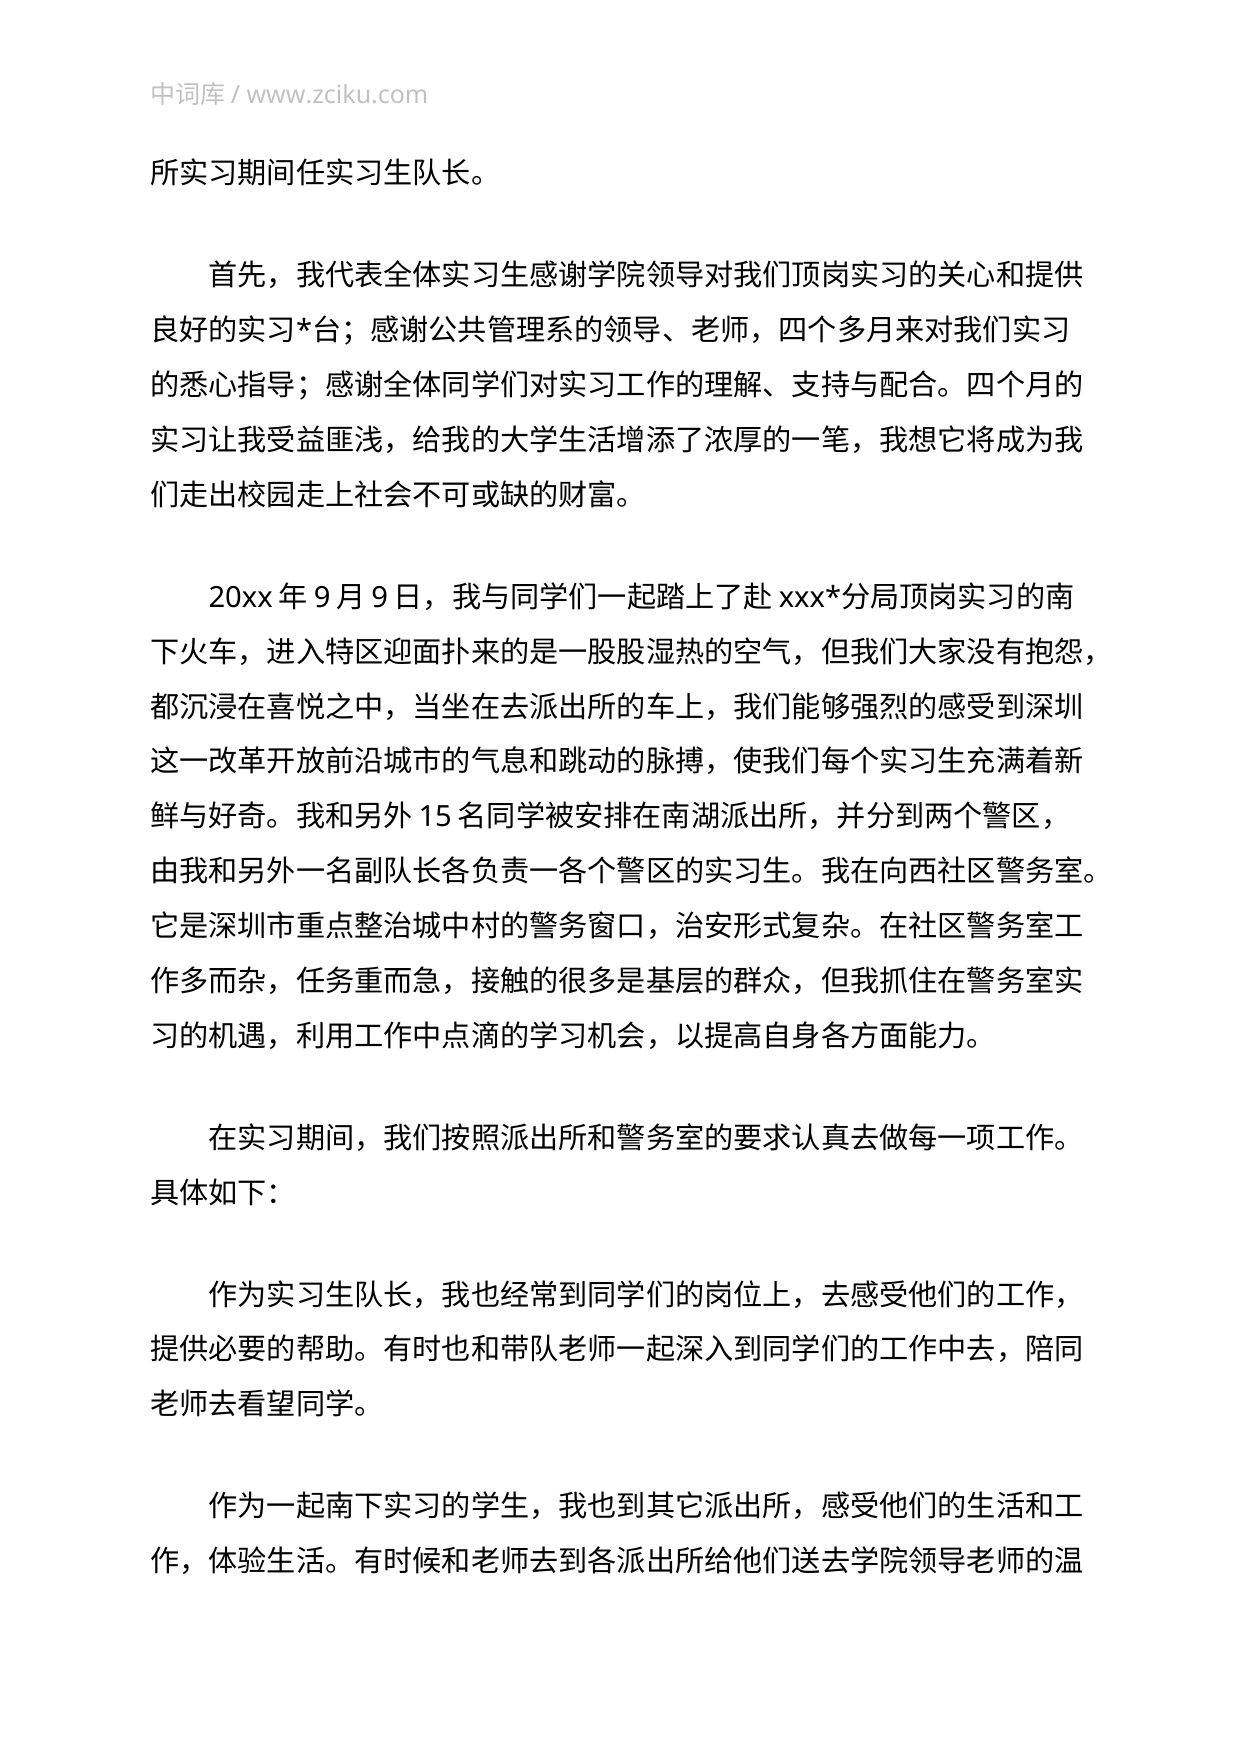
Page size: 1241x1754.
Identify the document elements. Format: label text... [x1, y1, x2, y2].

text 首先，我代表全体实习生感谢学院领导对我们顶岗实习的关心和提供良好的实习*台；感谢公共管理系的领导、老师，四个多月来对我们实习的悉心指导；感谢全体同学们对实习工作的理解、支持与配合。四个月的实习让我受益匪浅，给我的大学生活增添了浓厚的一笔，我想它将成为我们走出校园走上社会不可或缺的财富。 [150, 252, 1090, 514]
text 作为实习生队长，我也经常到同学们的岗位上，去感受他们的工作，提供必要的帮助。有时也和带队老师一起深入到同学们的工作中去，陪同老师去看望同学。 [150, 1271, 1090, 1423]
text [150, 1483, 1090, 1580]
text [150, 150, 1090, 192]
text 在实习期间，我们按照派出所和警务室的要求认真去做每一项工作。具体如下： [150, 1114, 1090, 1212]
text 20xx年9月9日，我与同学们一起踏上了赴xxx*分局顶岗实习的南下火车，进入特区迎面扑来的是一股股湿热的空气，但我们大家没有抱怨，都沉浸在喜悦之中，当坐在去派出所的车上，我们能够强烈的感受到深圳这一改革开放前沿城市的气息和跳动的脉搏，使我们每个实习生充满着新鲜与好奇。我和另外15名同学被安排在南湖派出所，并分到两个警区，由我和另外一名副队长各负责一各个警区的实习生。我在向西社区警务室。它是深圳市重点整治城中村的警务窗口，治安形式复杂。在社区警务室工作多而杂，任务重而急，接触的很多是基层的群众，但我抓住在警务室实习的机遇，利用工作中点滴的学习机会，以提高自身各方面能力。 [150, 573, 1090, 1055]
